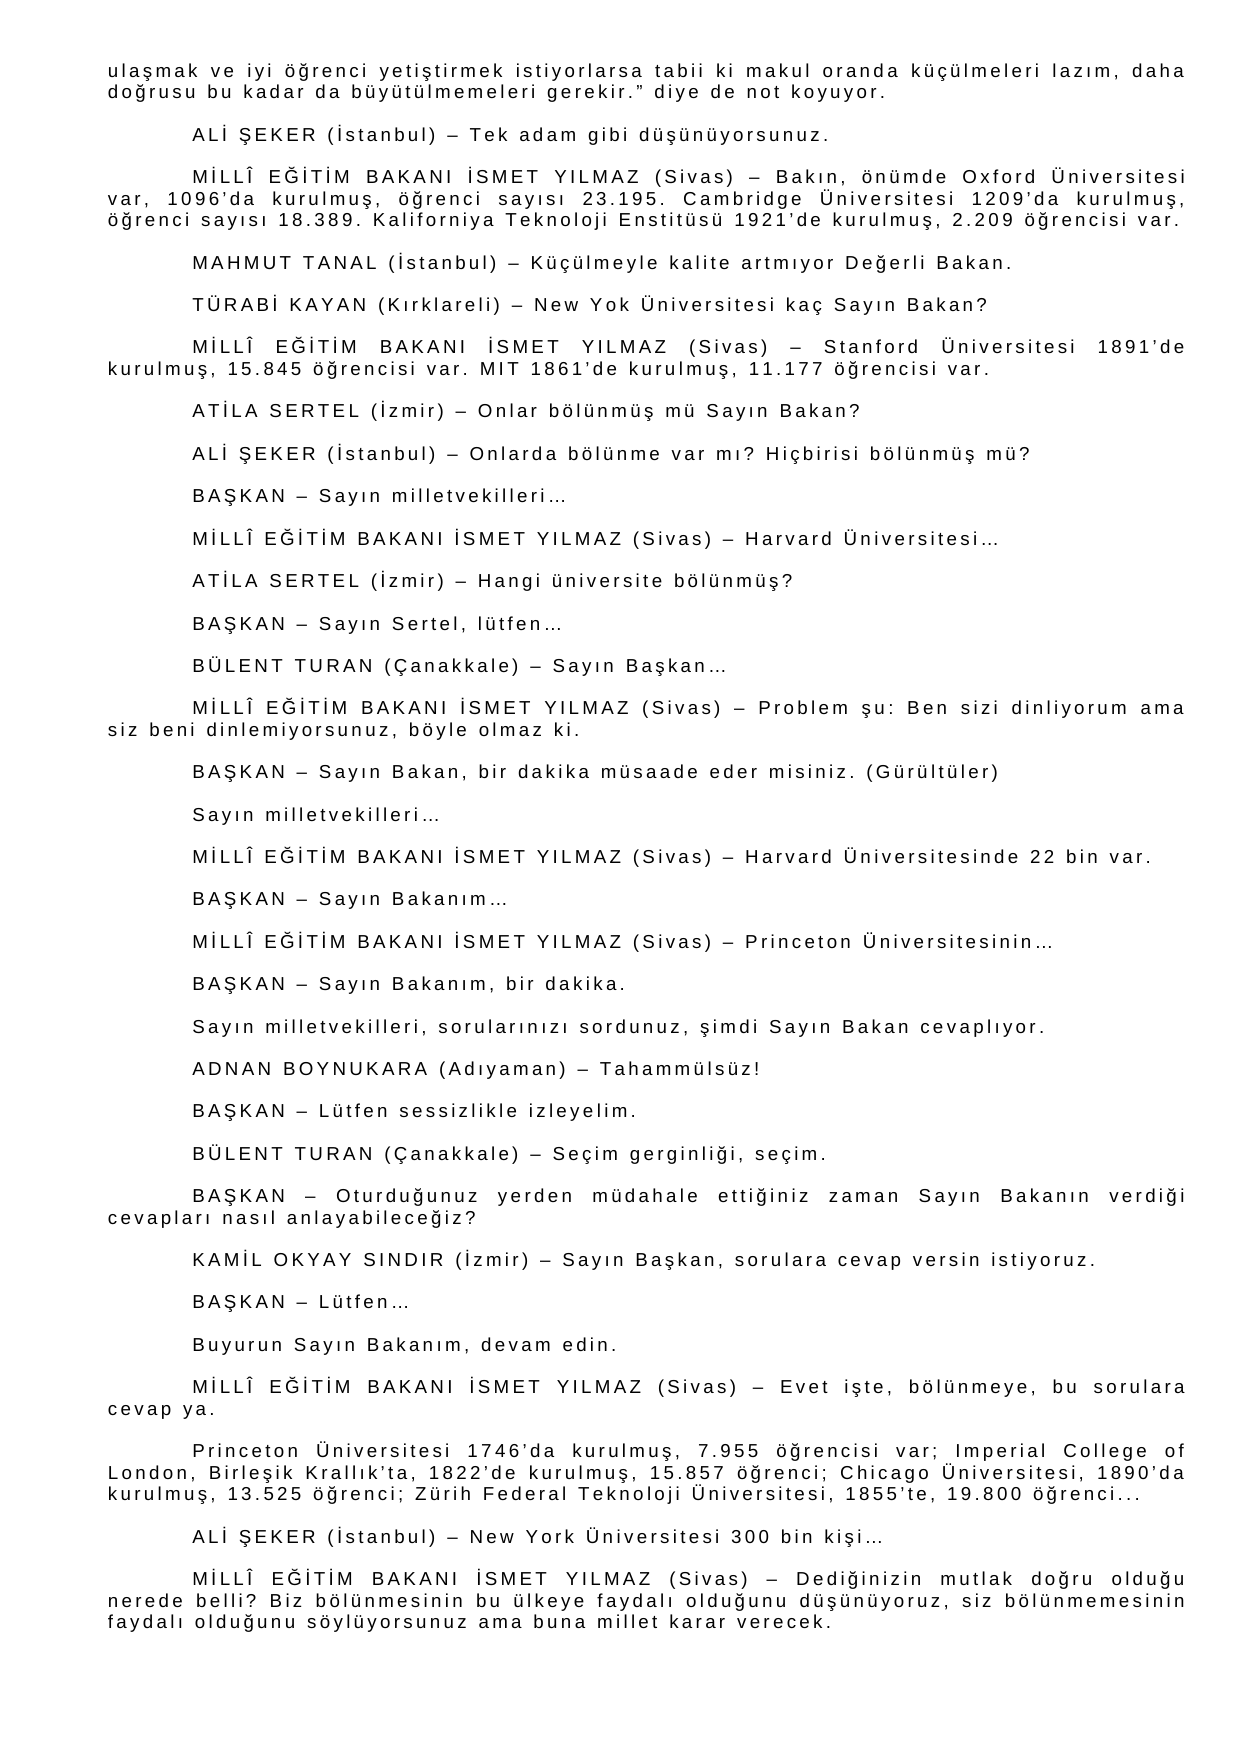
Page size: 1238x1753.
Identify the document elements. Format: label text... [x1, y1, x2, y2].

text MİLLÎ EĞİTİM BAKANI İSMET YILMAZ (Sivas) – Dediğinizin mutlak doğru olduğu nerede belli? Biz bölünmesinin bu ülkeye faydalı olduğunu düşünüyoruz, siz bölünmemesinin faydalı olduğunu söylüyorsunuz ama buna millet karar verecek. [108, 1568, 1186, 1633]
text MİLLÎ EĞİTİM BAKANI İSMET YILMAZ (Sivas) – Stanford Üniversitesi 1891’de kurulmuş, 15.845 öğrencisi var. MIT 1861’de kurulmuş, 11.177 öğrencisi var. [108, 336, 1186, 379]
text ATİLA SERTEL (İzmir) – Onlar bölünmüş mü Sayın Bakan? [108, 400, 1186, 422]
text Buyurun Sayın Bakanım, devam edin. [108, 1334, 1186, 1355]
text ALİ ŞEKER (İstanbul) – Onlarda bölünme var mı? Hiçbirisi bölünmüş mü? [108, 443, 1186, 464]
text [108, 60, 1186, 103]
text MİLLÎ EĞİTİM BAKANI İSMET YILMAZ (Sivas) – Harvard Üniversitesinde 22 bin var. [108, 846, 1186, 867]
text ADNAN BOYNUKARA (Adıyaman) – Tahammülsüz! [108, 1058, 1186, 1079]
text Sayın milletvekilleri… [108, 803, 1186, 825]
text BAŞKAN – Sayın milletvekilleri… [108, 485, 1186, 507]
text BAŞKAN – Lütfen sessizlikle izleyelim. [108, 1100, 1186, 1122]
text MİLLÎ EĞİTİM BAKANI İSMET YILMAZ (Sivas) – Princeton Üniversitesinin… [108, 931, 1186, 952]
text ALİ ŞEKER (İstanbul) – New York Üniversitesi 300 bin kişi… [108, 1526, 1186, 1547]
text BÜLENT TURAN (Çanakkale) – Seçim gerginliği, seçim. [108, 1143, 1186, 1164]
text TÜRABİ KAYAN (Kırklareli) – New Yok Üniversitesi kaç Sayın Bakan? [108, 294, 1186, 316]
text MİLLÎ EĞİTİM BAKANI İSMET YILMAZ (Sivas) – Problem şu: Ben sizi dinliyorum ama siz beni dinlemiyorsunuz, böyle olmaz ki. [108, 697, 1186, 740]
text MİLLÎ EĞİTİM BAKANI İSMET YILMAZ (Sivas) – Harvard Üniversitesi… [108, 527, 1186, 549]
text BÜLENT TURAN (Çanakkale) – Sayın Başkan… [108, 655, 1186, 676]
text BAŞKAN – Sayın Bakanım, bir dakika. [108, 973, 1186, 994]
text BAŞKAN – Sayın Sertel, lütfen… [108, 612, 1186, 634]
text ALİ ŞEKER (İstanbul) – Tek adam gibi düşünüyorsunuz. [108, 124, 1186, 145]
text BAŞKAN – Sayın Bakanım… [108, 888, 1186, 910]
text Sayın milletvekilleri, sorularınızı sordunuz, şimdi Sayın Bakan cevaplıyor. [108, 1015, 1186, 1037]
text MİLLÎ EĞİTİM BAKANI İSMET YILMAZ (Sivas) – Bakın, önümde Oxford Üniversitesi var, 1096’da kurulmuş, öğrenci sayısı 23.195. Cambridge Üniversitesi 1209’da kurulmuş, öğrenci sayısı 18.389. Kaliforniya Teknoloji Enstitüsü 1921’de kurulmuş, 2.209 öğrencisi var. [108, 166, 1186, 231]
text BAŞKAN – Oturduğunuz yerden müdahale ettiğiniz zaman Sayın Bakanın verdiği cevapları nasıl anlayabileceğiz? [108, 1185, 1186, 1228]
text Princeton Üniversitesi 1746’da kurulmuş, 7.955 öğrencisi var; Imperial College of London, Birleşik Krallık’ta, 1822’de kurulmuş, 15.857 öğrenci; Chicago Üniversitesi, 1890’da kurulmuş, 13.525 öğrenci; Zürih Federal Teknoloji Üniversitesi, 1855’te, 19.800 öğrenci... [108, 1440, 1186, 1505]
text MİLLÎ EĞİTİM BAKANI İSMET YILMAZ (Sivas) – Evet işte, bölünmeye, bu sorulara cevap ya. [108, 1376, 1186, 1419]
text MAHMUT TANAL (İstanbul) – Küçülmeyle kalite artmıyor Değerli Bakan. [108, 252, 1186, 273]
text KAMİL OKYAY SINDIR (İzmir) – Sayın Başkan, sorulara cevap versin istiyoruz. [108, 1249, 1186, 1271]
text BAŞKAN – Sayın Bakan, bir dakika müsaade eder misiniz. (Gürültüler) [108, 761, 1186, 783]
text BAŞKAN – Lütfen… [108, 1291, 1186, 1313]
text ATİLA SERTEL (İzmir) – Hangi üniversite bölünmüş? [108, 570, 1186, 591]
